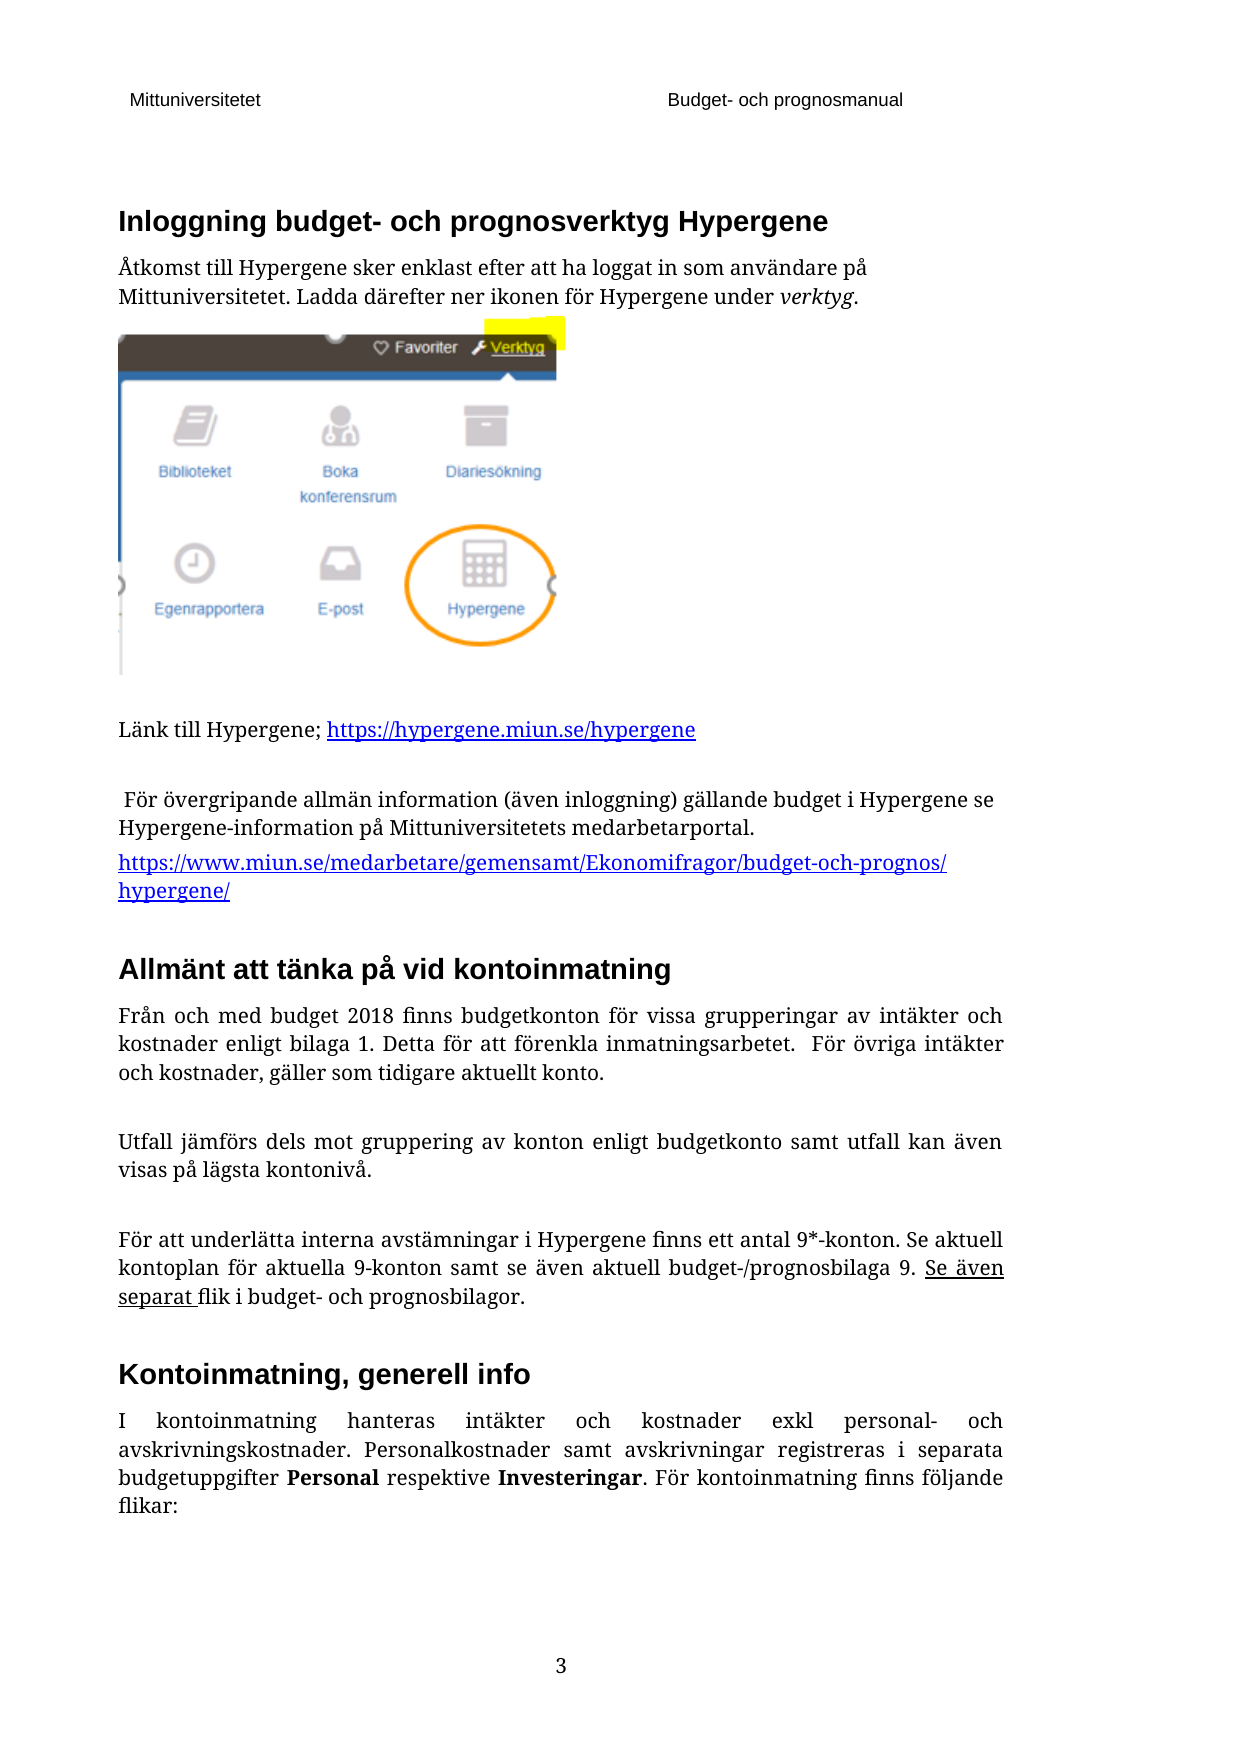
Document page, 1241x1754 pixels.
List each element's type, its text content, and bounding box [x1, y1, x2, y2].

text Från och med budget 2018 finns budgetkonton för vissa grupperingar av intäkter och kostnader enligt bilaga 1. Detta för att förenkla inmatningsarbetet. För övriga intäkter och kostnader, gäller som tidigare aktuellt konto. [118, 1001, 1004, 1086]
subtitle Allmänt att tänka på vid kontoinmatning [118, 939, 1004, 985]
text I kontoinmatning hanteras intäkter och kostnader exkl personal- och avskrivningskostnader. Personalkostnader samt avskrivningar registreras i separata budgetuppgifter Personal respektive Investeringar. För kontoinmatning finns följande flikar: [118, 1406, 1004, 1520]
text För övergripande allmän information (även inloggning) gällande budget i Hypergene se Hypergene-information på Mittuniversitetets medarbetarportal. [118, 785, 1004, 842]
text Utfall jämförs dels mot gruppering av konton enligt budgetkonto samt utfall kan även visas på lägsta kontonivå. [118, 1127, 1004, 1184]
text https://www.miun.se/medarbetare/gemensamt/Ekonomifragor/budget-och-prognos/hypergene/ [118, 848, 1004, 905]
picture [118, 316, 565, 675]
text För att underlätta interna avstämningar i Hypergene finns ett antal 9*-konton. Se aktuell kontoplan för aktuella 9-konton samt se även aktuell budget-/prognosbilaga 9. Se även separat flik i budget- och prognosbilagor. [118, 1225, 1004, 1310]
text Länk till Hypergene; https://hypergene.miun.se/hypergene [118, 715, 1004, 744]
subtitle Kontoinmatning, generell info [118, 1345, 1004, 1391]
text Åtkomst till Hypergene sker enklast efter att ha loggat in som användare på Mittuniversitetet. Ladda därefter ner ikonen för Hypergene under verktyg. [118, 253, 1004, 310]
subtitle Inloggning budget- och prognosverktyg Hypergene [118, 192, 1004, 238]
